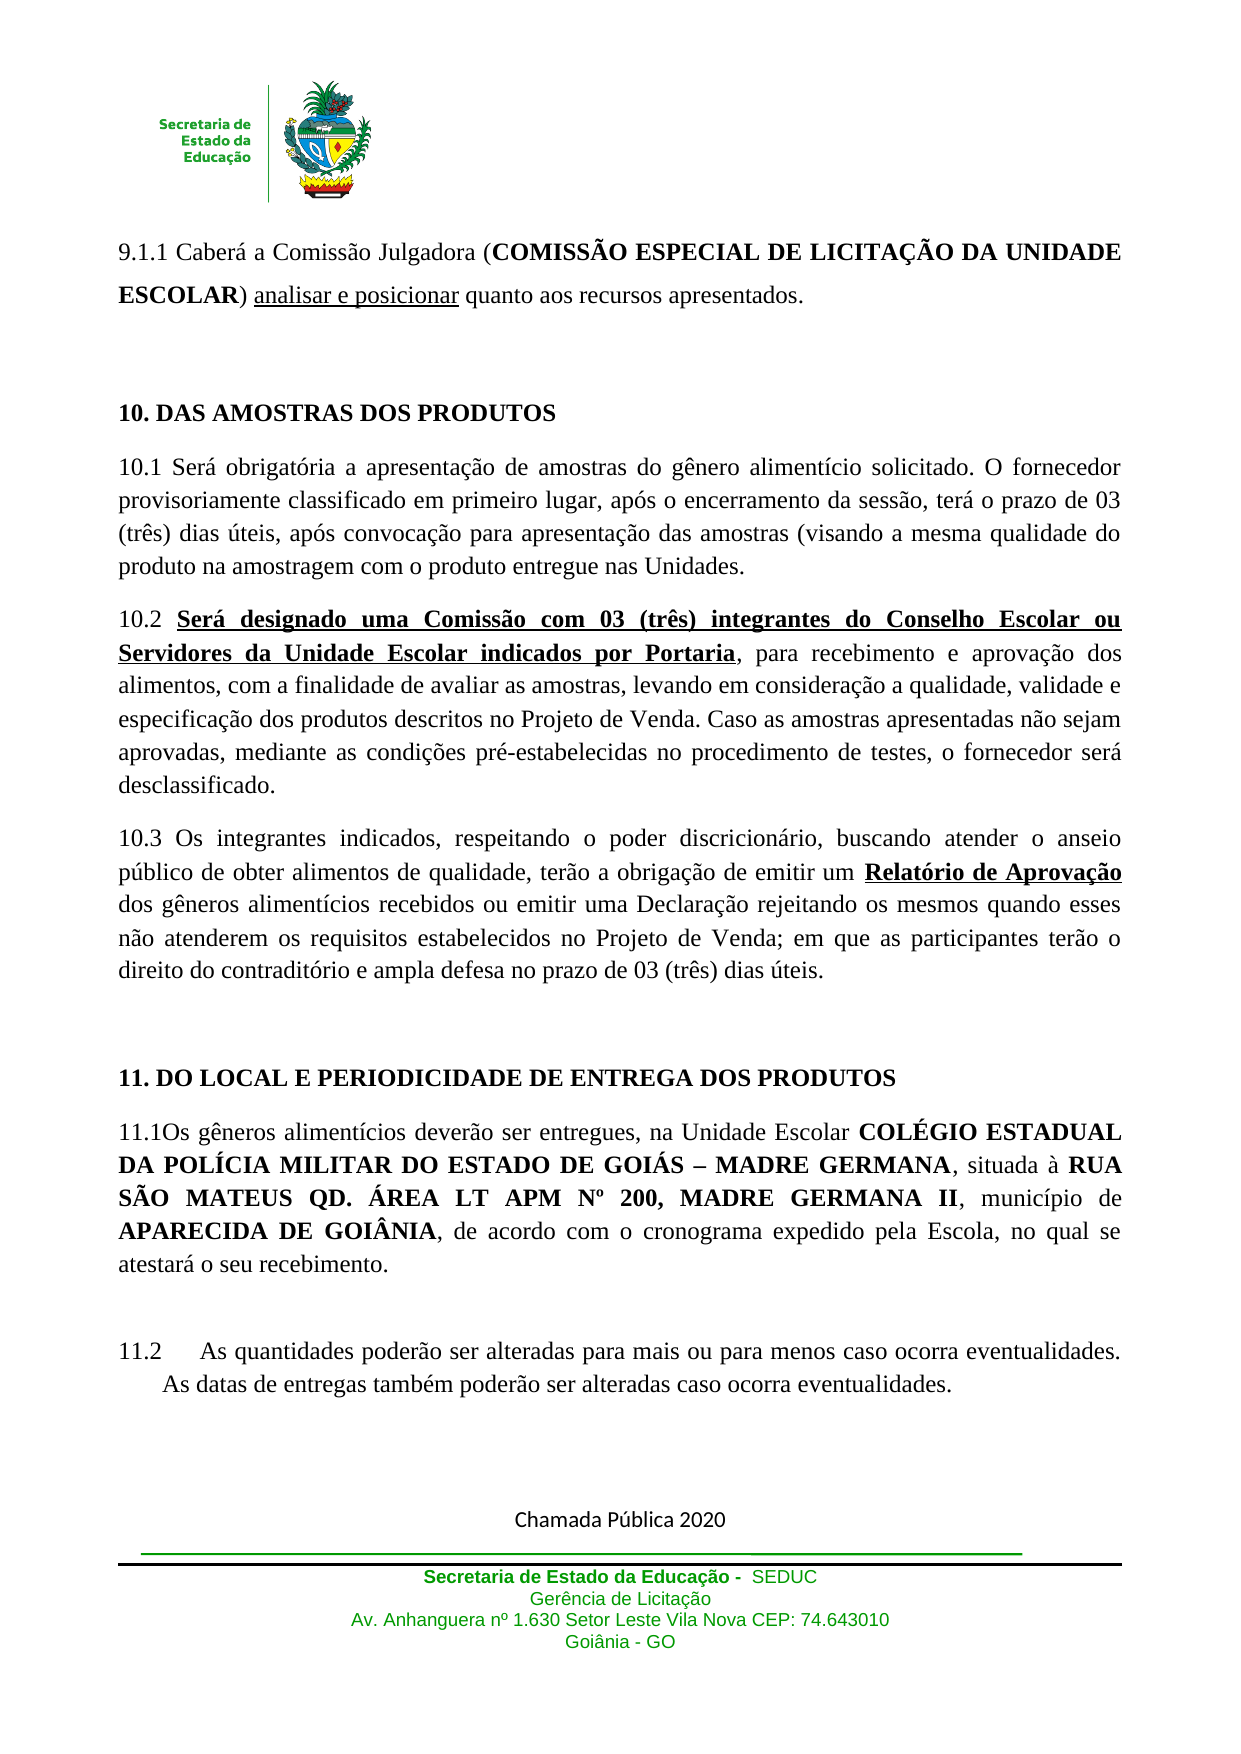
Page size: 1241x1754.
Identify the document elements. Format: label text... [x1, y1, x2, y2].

text 11.1Os gêneros alimentícios deverão ser entregues, na Unidade Escolar COLÉGIO ESTADUAL DA POLÍCIA MILITAR DO ESTADO DE GOIÁS – MADRE GERMANA, situada à RUA SÃO MATEUS QD. ÁREA LT APM Nº 200, MADRE GERMANA II, município de APARECIDA DE GOIÂNIA, de acordo com o cronograma expedido pela Escola, no qual se atestará o seu recebimento. [118, 1117, 1122, 1278]
text 10.1 Será obrigatória a apresentação de amostras do gênero alimentício solicitado. O fornecedor provisoriamente classificado em primeiro lugar, após o encerramento da sessão, terá o prazo de 03 (três) dias úteis, após convocação para apresentação das amostras (visando a mesma qualidade do produto na amostragem com o produto entregue nas Unidades. [118, 452, 1122, 579]
list As quantidades poderão ser alteradas para mais ou para menos caso ocorra eventualidades. As datas de entregas também poderão ser alteradas caso ocorra eventualidades. [118, 1336, 1122, 1398]
text 11. DO LOCAL E PERIODICIDADE DE ENTREGA DOS PRODUTOS [118, 1063, 1118, 1092]
text 10.3 Os integrantes indicados, respeitando o poder discricionário, buscando atender o anseio público de obter alimentos de qualidade, terão a obrigação de emitir um Relatório de Aprovação dos gêneros alimentícios recebidos ou emitir uma Declaração rejeitando os mesmos quando esses não atenderem os requisitos estabelecidos no Projeto de Venda; em que as participantes terão o direito do contraditório e ampla defesa no prazo de 03 (três) dias úteis. [118, 823, 1122, 984]
text 10. DAS AMOSTRAS DOS PRODUTOS [118, 398, 1028, 427]
picture [118, 73, 412, 210]
text 9.1.1 Caberá a Comissão Julgadora (COMISSÃO ESPECIAL DE LICITAÇÃO DA UNIDADE ESCOLAR) analisar e posicionar quanto aos recursos apresentados. [118, 237, 1122, 309]
text 10.2 Será designado uma Comissão com 03 (três) integrantes do Conselho Escolar ou Servidores da Unidade Escolar indicados por Portaria, para recebimento e aprovação dos alimentos, com a finalidade de avaliar as amostras, levando em consideração a qualidade, validade e especificação dos produtos descritos no Projeto de Venda. Caso as amostras apresentadas não sejam aprovadas, mediante as condições pré-estabelecidas no procedimento de testes, o fornecedor será desclassificado. [118, 604, 1122, 798]
